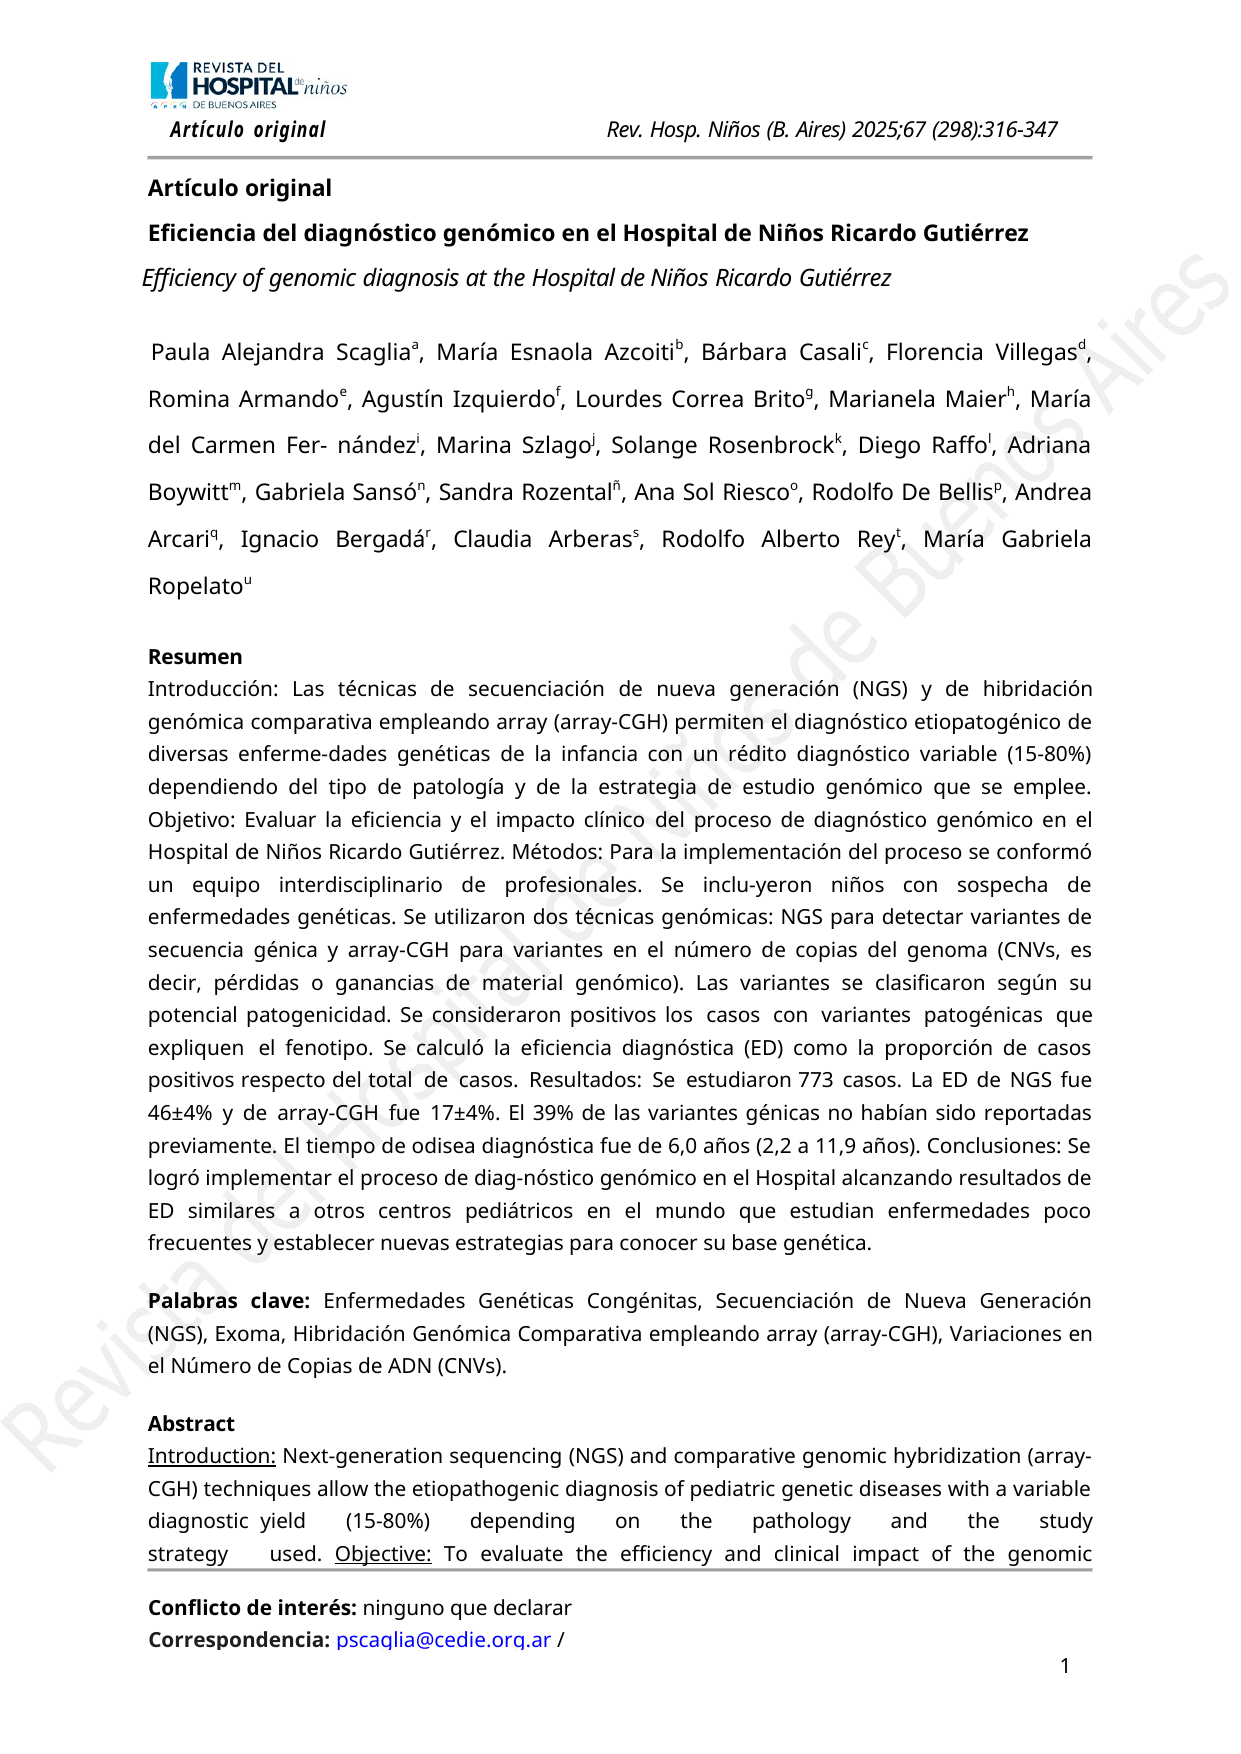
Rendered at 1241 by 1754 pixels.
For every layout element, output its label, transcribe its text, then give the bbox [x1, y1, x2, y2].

text Paula Alejandra Scagliaa, María Esnaola Azcoitib, Bárbara Casalic, Florencia Villegasd, Romina Armandoe, Agustín Izquierdof, Lourdes Correa Britog, Marianela Maierh, María del Carmen Fer- nándezi, Marina Szlagoj, Solange Rosenbrockk, Diego Raffol, Adriana Boywittm, Gabriela Sansón, Sandra Rozentalñ, Ana Sol Riescoo, Rodolfo De Bellisp, Andrea Arcariq, Ignacio Bergadár, Claudia Arberass, Rodolfo Alberto Reyt, María Gabriela Ropelatou [148, 336, 1092, 601]
text Palabras clave: Enfermedades Genéticas Congénitas, Secuenciación de Nueva Generación (NGS), Exoma, Hibridación Genómica Comparativa empleando array (array-CGH), Variaciones en el Número de Copias de ADN (CNVs). [148, 1286, 1093, 1380]
text Artículo original [148, 172, 1137, 203]
text Resumen [148, 642, 1137, 671]
text Abstract [148, 1409, 1137, 1437]
picture [150, 62, 347, 109]
text Eficiencia del diagnóstico genómico en el Hospital de Niños Ricardo Gutiérrez [148, 217, 1137, 248]
picture [0, 253, 1229, 1473]
subtitle Efficiency of genomic diagnosis at the Hospital de Niños Ricardo Gutiérrez [141, 261, 1137, 293]
text Introducción: Las técnicas de secuenciación de nueva generación (NGS) y de hibridación genómica comparativa empleando array (array-CGH) permiten el diagnóstico etiopatogénico de diversas enferme-dades genéticas de la infancia con un rédito diagnóstico variable (15-80%) dependiendo del tipo de patología y de la estrategia de estudio genómico que se emplee. Objetivo: Evaluar la eficiencia y el impacto clínico del proceso de diagnóstico genómico en el Hospital de Niños Ricardo Gutiérrez. Métodos: Para la implementación del proceso se conformó un equipo interdisciplinario de profesionales. Se inclu-yeron niños con sospecha de enfermedades genéticas. Se utilizaron dos técnicas genómicas: NGS para detectar variantes de secuencia génica y array-CGH para variantes en el número de copias del genoma (CNVs, es decir, pérdidas o ganancias de material genómico). Las variantes se clasificaron según su potencial patogenicidad. Se consideraron positivos los casos con variantes patogénicas que expliquen el fenotipo. Se calculó la eficiencia diagnóstica (ED) como la proporción de casos positivos respecto del total de casos. Resultados: Se estudiaron 773 casos. La ED de NGS fue 46±4% y de array-CGH fue 17±4%. El 39% de las variantes génicas no habían sido reportadas previamente. El tiempo de odisea diagnóstica fue de 6,0 años (2,2 a 11,9 años). Conclusiones: Se logró implementar el proceso de diag-nóstico genómico en el Hospital alcanzando resultados de ED similares a otros centros pediátricos en el mundo que estudian enfermedades poco frecuentes y establecer nuevas estrategias para conocer su base genética. [148, 674, 1093, 1257]
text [148, 1441, 1093, 1567]
